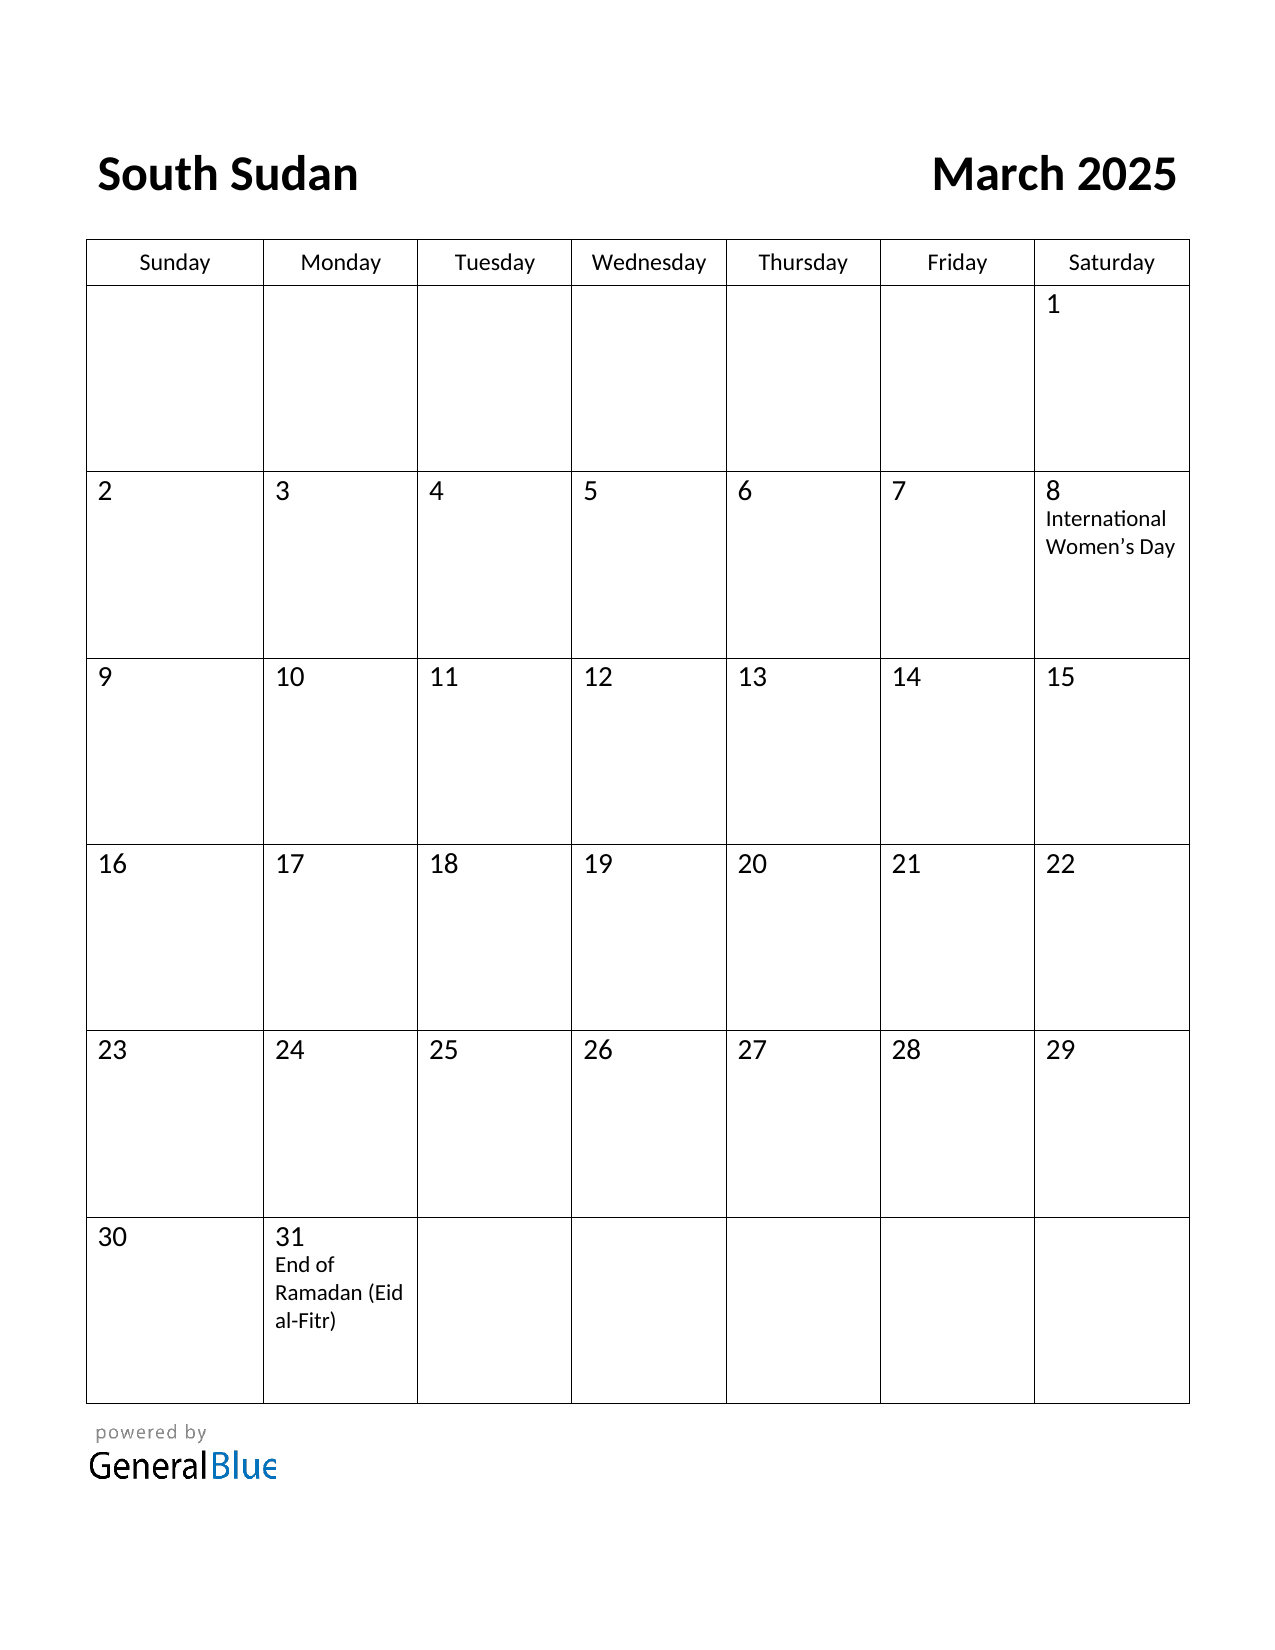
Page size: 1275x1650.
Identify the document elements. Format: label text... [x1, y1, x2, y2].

table_cell 11 [418, 659, 571, 691]
table_cell [1035, 1250, 1189, 1403]
table_cell [418, 878, 571, 1030]
table_cell 21 [881, 845, 1034, 877]
table_cell 25 [418, 1031, 571, 1064]
table_cell [1035, 318, 1189, 471]
table_cell Monday [264, 240, 417, 284]
table_cell [572, 1218, 726, 1250]
table_cell [87, 505, 263, 657]
table_cell [1035, 1218, 1189, 1250]
table_cell Sunday [87, 240, 263, 284]
table_cell [572, 691, 726, 844]
table_cell 24 [264, 1031, 417, 1064]
table_cell 28 [881, 1031, 1034, 1064]
table_cell 3 [264, 472, 417, 504]
table_cell [881, 878, 1034, 1030]
table_cell [881, 505, 1034, 657]
table_cell [727, 691, 880, 844]
table_header March 2025 [572, 105, 1189, 239]
table_cell 8 [1035, 472, 1189, 504]
table_cell End of Ramadan (Eid al-Fitr) [264, 1250, 417, 1403]
table_cell [572, 318, 726, 471]
table_cell 29 [1035, 1031, 1189, 1064]
table_cell [264, 1064, 417, 1217]
table_cell 10 [264, 659, 417, 691]
table_cell [264, 878, 417, 1030]
table_cell [264, 318, 417, 471]
table_cell 1 [1035, 286, 1189, 318]
table_cell [881, 318, 1034, 471]
table_cell 9 [87, 659, 263, 691]
table_cell [727, 1064, 880, 1217]
table_cell [264, 505, 417, 657]
table_cell 15 [1035, 659, 1189, 691]
table_cell [727, 1250, 880, 1403]
table_cell [881, 1218, 1034, 1250]
table_cell 12 [572, 659, 726, 691]
table_cell [418, 691, 571, 844]
table_cell [727, 878, 880, 1030]
table_cell International Women’s Day [1035, 505, 1189, 657]
table_cell [87, 318, 263, 471]
table_cell Thursday [727, 240, 880, 284]
table_cell [881, 1064, 1034, 1217]
table_cell [572, 1064, 726, 1217]
table_cell 4 [418, 472, 571, 504]
table_cell 31 [264, 1218, 417, 1250]
table_cell 18 [418, 845, 571, 877]
table_cell 27 [727, 1031, 880, 1064]
table_cell 7 [881, 472, 1034, 504]
table_cell [881, 286, 1034, 318]
table_cell [572, 1250, 726, 1403]
table_header South Sudan [86, 105, 572, 239]
table_cell 6 [727, 472, 880, 504]
picture [88, 1421, 276, 1484]
table_cell 5 [572, 472, 726, 504]
table_cell [1035, 691, 1189, 844]
table_cell [727, 286, 880, 318]
table_cell [418, 1064, 571, 1217]
table_cell [87, 286, 263, 318]
table_cell [418, 505, 571, 657]
table_cell Saturday [1035, 240, 1189, 284]
table_cell Tuesday [418, 240, 571, 284]
table_cell 30 [87, 1218, 263, 1250]
table_cell [572, 286, 726, 318]
table_cell [87, 691, 263, 844]
table_cell [1035, 878, 1189, 1030]
table_cell 14 [881, 659, 1034, 691]
table_cell [87, 878, 263, 1030]
table_cell [572, 878, 726, 1030]
table_cell [572, 505, 726, 657]
table_cell 2 [87, 472, 263, 504]
table_cell 22 [1035, 845, 1189, 877]
table_cell [727, 505, 880, 657]
table_cell [86, 1404, 1189, 1502]
table_cell Friday [881, 240, 1034, 284]
table_cell [418, 1250, 571, 1403]
table_cell [727, 318, 880, 471]
table_cell [418, 286, 571, 318]
table_cell Wednesday [572, 240, 726, 284]
table_cell [264, 286, 417, 318]
table_cell [1035, 1064, 1189, 1217]
table_cell 20 [727, 845, 880, 877]
table_cell [418, 318, 571, 471]
table_cell [418, 1218, 571, 1250]
table_cell [264, 691, 417, 844]
table_cell [881, 1250, 1034, 1403]
table_cell 13 [727, 659, 880, 691]
table_cell [727, 1218, 880, 1250]
table_cell [881, 691, 1034, 844]
table_cell 26 [572, 1031, 726, 1064]
table_cell [87, 1064, 263, 1217]
table_cell 16 [87, 845, 263, 877]
table_cell 17 [264, 845, 417, 877]
table_cell [87, 1250, 263, 1403]
table_cell 23 [87, 1031, 263, 1064]
table_cell 19 [572, 845, 726, 877]
